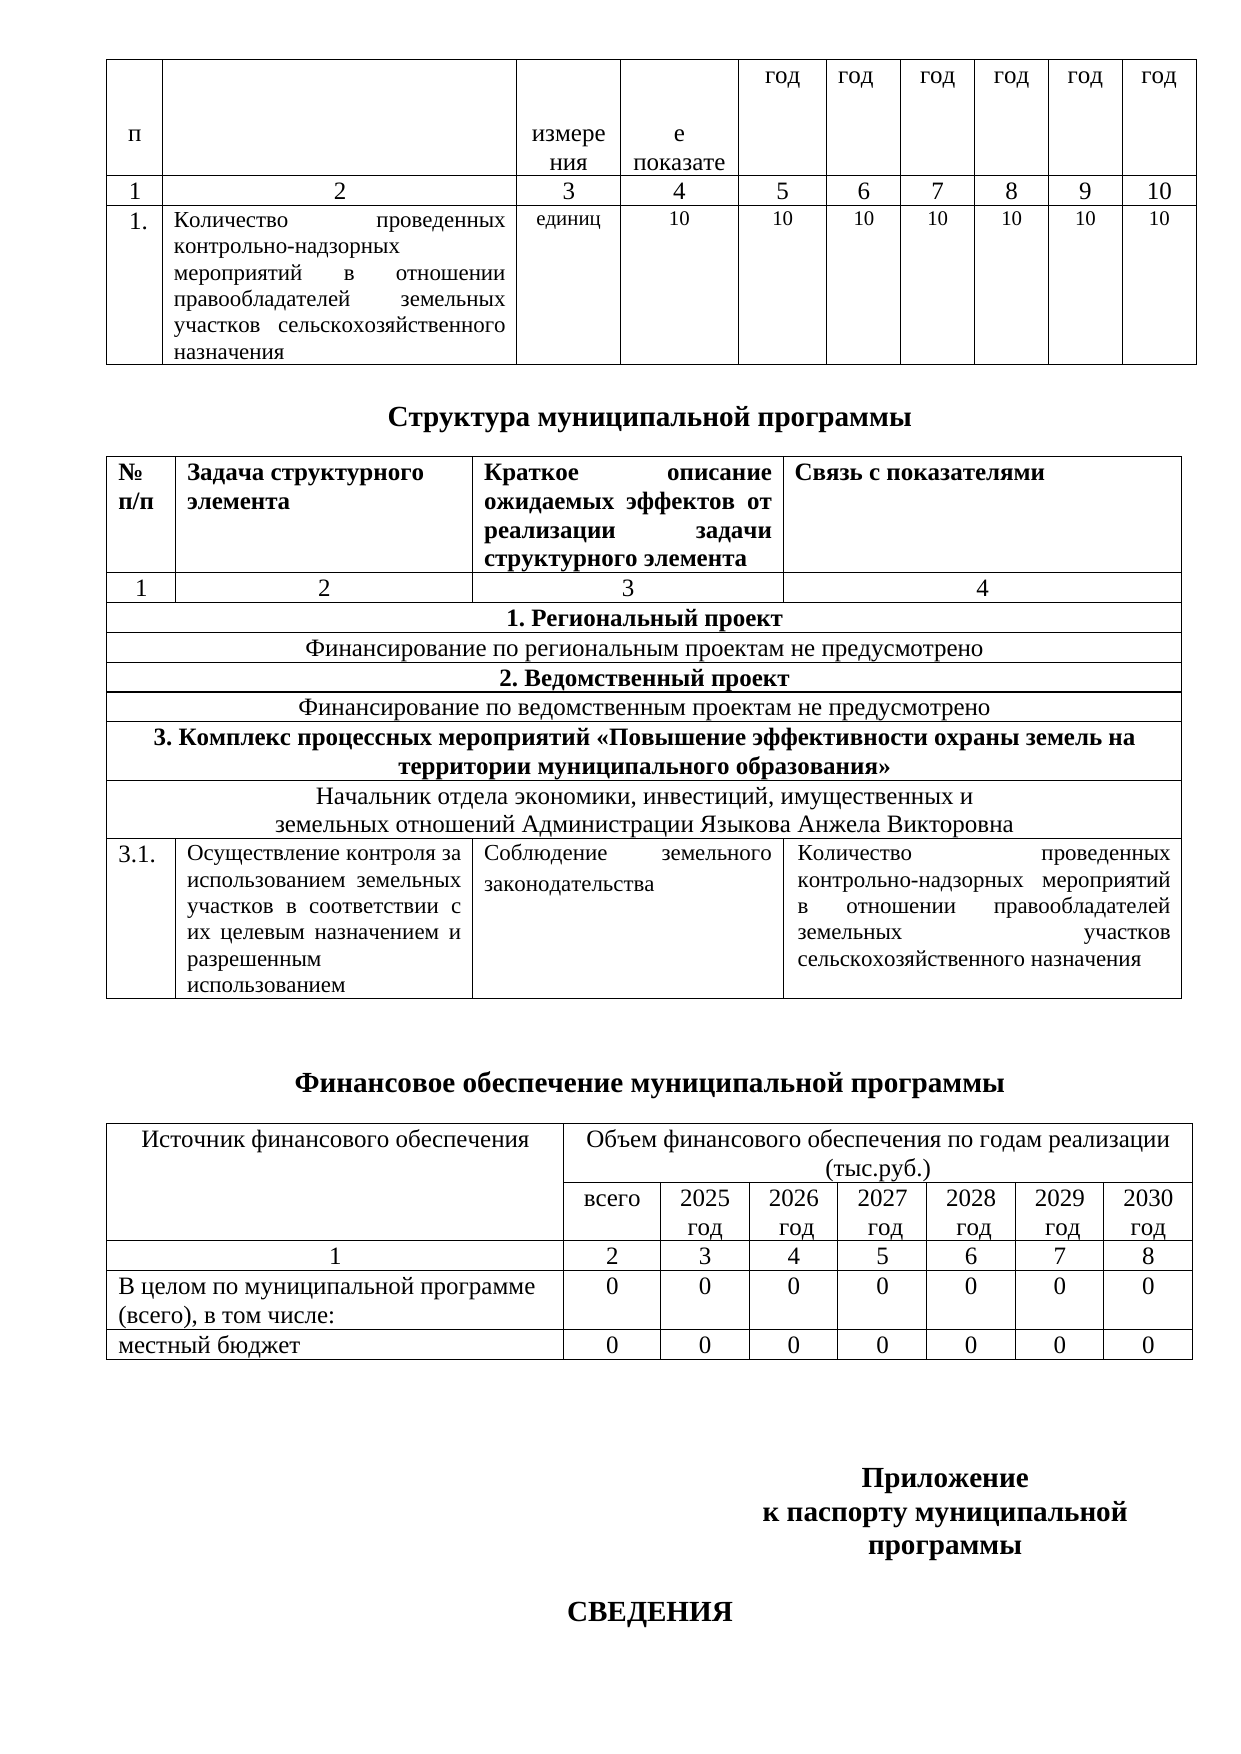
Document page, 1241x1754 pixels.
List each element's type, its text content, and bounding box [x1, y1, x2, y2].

text Приложение [709, 1460, 1181, 1494]
table_cell 10 [739, 206, 826, 364]
table_cell 8 [1104, 1241, 1192, 1270]
text к паспорту муниципальной программы [709, 1494, 1181, 1561]
text Финансовое обеспечение муниципальной программы [118, 1066, 1181, 1099]
table_cell 0 [838, 1271, 926, 1329]
table_cell 5 [739, 176, 826, 205]
table_cell 10 [1123, 176, 1196, 205]
table_cell 3 [661, 1241, 749, 1270]
table_cell 10 [827, 206, 900, 364]
table_cell 0 [1016, 1271, 1103, 1329]
table_cell 10 [621, 206, 738, 364]
table_cell 7 [901, 176, 974, 205]
text Структура муниципальной программы [118, 399, 1181, 432]
table_cell 0 [750, 1330, 837, 1358]
table_cell 9 [1049, 176, 1122, 205]
table_cell 2027 год [901, 60, 974, 175]
table_cell 0 [927, 1330, 1015, 1358]
table_cell всего [564, 1183, 660, 1240]
table_header Краткое описание ожидаемых эффектов от реализации задачи структурного элемента [473, 457, 783, 572]
table_cell Финансирование по региональным проектам не предусмотрено [107, 633, 1181, 662]
table_cell 2027 год [838, 1183, 926, 1240]
table_cell 0 [661, 1271, 749, 1329]
table_cell Начальник отдела экономики, инвестиций, имущественных и земельных отношений Администрации Языкова Анжела Викторовна [107, 781, 1181, 838]
table_cell 2029 год [1016, 1183, 1103, 1240]
table_cell 4 [621, 176, 738, 205]
table_cell 4 [750, 1241, 837, 1270]
text СВЕДЕНИЯ [118, 1594, 1181, 1628]
table_cell 1 [107, 1241, 563, 1270]
table_cell 0 [927, 1271, 1015, 1329]
table_cell 10 [1123, 206, 1196, 364]
table_cell 0 [838, 1330, 926, 1358]
table_cell Количество проведенных контрольно-надзорных мероприятий в отношении правообладателей земельных участков сельскохозяйственного назначения [163, 206, 516, 364]
table_cell 2030 год [1123, 60, 1196, 175]
table_cell В целом по муниципальной программе (всего), в том числе: [107, 1271, 563, 1329]
table_cell 5 [838, 1241, 926, 1270]
table_cell местный бюджет [107, 1330, 563, 1358]
table_cell 7 [1016, 1241, 1103, 1270]
table_cell 1. Региональный проект [107, 603, 1181, 632]
table_cell 2025 год [661, 1183, 749, 1240]
table_cell 2. Ведомственный проект [107, 663, 1181, 691]
table_header № п/п [107, 457, 175, 572]
table_cell 2 [163, 176, 516, 205]
table_cell 0 [1104, 1271, 1192, 1329]
table_cell 3.1. [107, 839, 175, 997]
table_cell 1 [107, 573, 175, 602]
table_cell единиц [517, 206, 620, 364]
table_cell [107, 206, 162, 364]
table_cell 2028год [975, 60, 1048, 175]
table_cell 3. Комплекс процессных мероприятий «Повышение эффективности охраны земель на территории муниципального образования» [107, 722, 1181, 780]
table_cell 6 [927, 1241, 1015, 1270]
table_cell 2028 год [927, 1183, 1015, 1240]
table_cell 0 [1016, 1330, 1103, 1358]
table_cell 10 [901, 206, 974, 364]
table_cell 0 [1104, 1330, 1192, 1358]
table_cell 0 [564, 1271, 660, 1329]
table_header Задача структурного элемента [176, 457, 472, 572]
table_header Связь с показателями [784, 457, 1181, 572]
table_cell 2025 год [739, 60, 826, 175]
table_cell 0 [661, 1330, 749, 1358]
table_cell 2030 год [1104, 1183, 1192, 1240]
table_header Объем финансового обеспечения по годам реализации (тыс.руб.) [564, 1124, 1192, 1182]
table_cell 0 [750, 1271, 837, 1329]
table_cell 2026 год [827, 60, 900, 175]
table_header Источник финансового обеспечения [107, 1124, 563, 1240]
table_cell 10 [1049, 206, 1122, 364]
table_cell Количество проведенных контрольно-надзорных мероприятий в отношении правообладателей земельных участков сельскохозяйственного назначения [784, 839, 1181, 997]
table_cell 4 [784, 573, 1181, 602]
table_cell 3 [517, 176, 620, 205]
table_cell 0 [564, 1330, 660, 1358]
table_cell 2029 год [1049, 60, 1122, 175]
table_cell 8 [975, 176, 1048, 205]
table_cell Финансирование по ведомственным проектам не предусмотрено [107, 693, 1181, 721]
table_cell 6 [827, 176, 900, 205]
table_cell 2 [564, 1241, 660, 1270]
table_cell 2026 год [750, 1183, 837, 1240]
table_cell 2 [176, 573, 472, 602]
table_cell 1 [107, 176, 162, 205]
table_cell 3 [473, 573, 783, 602]
table_cell 10 [975, 206, 1048, 364]
table_cell Соблюдение земельного законодательства [473, 839, 783, 997]
table_cell Осуществление контроля за использованием земельных участков в соответствии с их целевым назначением и разрешенным использованием [176, 839, 472, 997]
